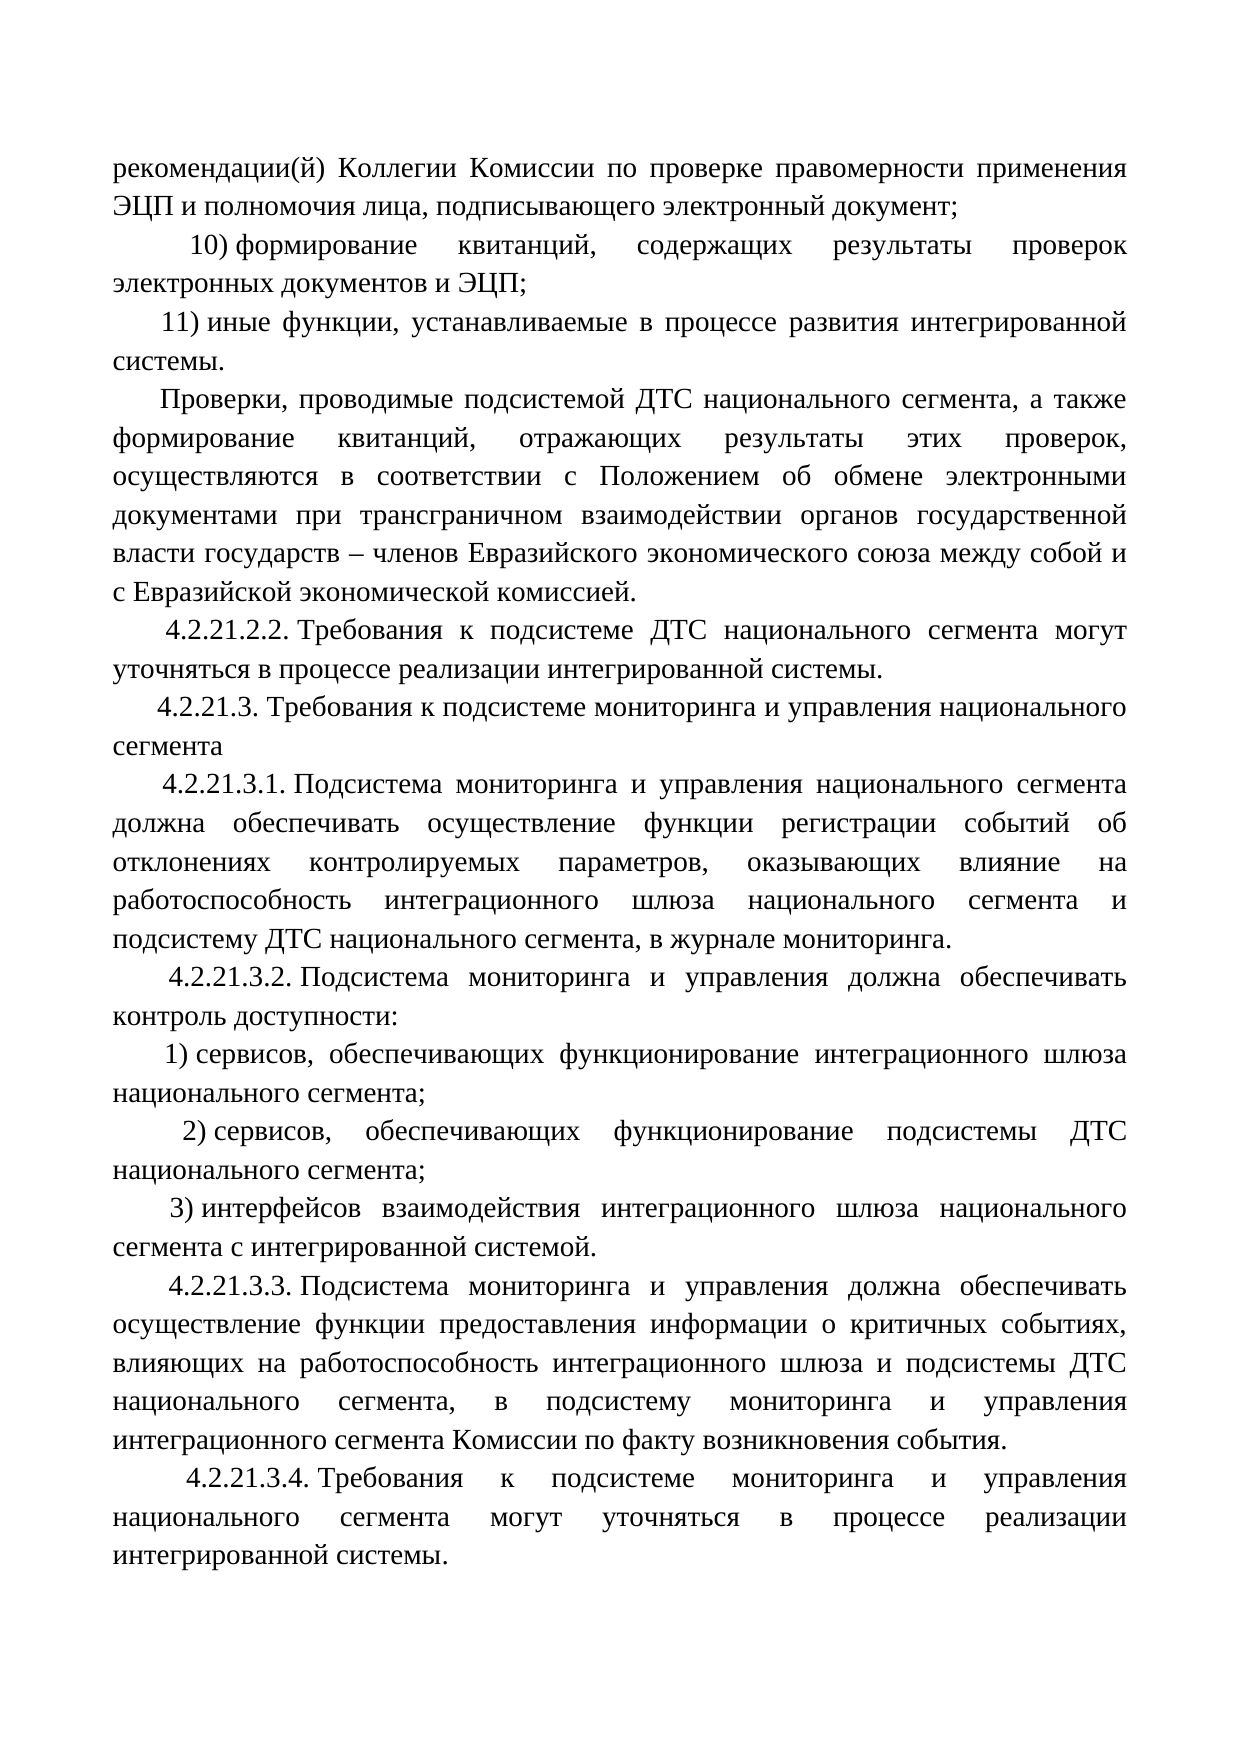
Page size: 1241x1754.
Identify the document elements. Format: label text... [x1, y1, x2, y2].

text 4.2.21.3.4. Требования к подсистеме мониторинга и управления национального сегмента могут уточняться в процессе реализации интегрированной системы. [112, 1460, 1128, 1571]
text 4.2.21.3. Требования к подсистеме мониторинга и управления национального сегмента [112, 689, 1128, 762]
text 4.2.21.3.3. Подсистема мониторинга и управления должна обеспечивать осуществление функции предоставления информации о критичных событиях, влияющих на работоспособность интеграционного шлюза и подсистемы ДТС национального сегмента, в подсистему мониторинга и управления интеграционного сегмента Комиссии по факту возникновения события. [112, 1268, 1128, 1455]
text 2) сервисов, обеспечивающих функционирование подсистемы ДТС национального сегмента; [112, 1113, 1128, 1186]
text 4.2.21.3.2. Подсистема мониторинга и управления должна обеспечивать контроль доступности: [112, 959, 1128, 1031]
text 4.2.21.2.2. Требования к подсистеме ДТС национального сегмента могут уточняться в процессе реализации интегрированной системы. [112, 612, 1128, 684]
text 11) иные функции, устанавливаемые в процессе развития интегрированной системы. [112, 304, 1128, 376]
text 4.2.21.3.1. Подсистема мониторинга и управления национального сегмента должна обеспечивать осуществление функции регистрации событий об отклонениях контролируемых параметров, оказывающих влияние на работоспособность интеграционного шлюза национального сегмента и подсистему ДТС национального сегмента, в журнале мониторинга. [112, 767, 1128, 954]
text 1) сервисов, обеспечивающих функционирование интеграционного шлюза национального сегмента; [112, 1036, 1128, 1108]
text Проверки, проводимые подсистемой ДТС национального сегмента, а также формирование квитанций, отражающих результаты этих проверок, осуществляются в соответствии с Положением об обмене электронными документами при трансграничном взаимодействии органов государственной власти государств – членов Евразийского экономического союза между собой и с Евразийской экономической комиссией. [112, 381, 1128, 607]
text 3) интерфейсов взаимодействия интеграционного шлюза национального сегмента с интегрированной системой. [112, 1191, 1128, 1263]
text 10) формирование квитанций, содержащих результаты проверок электронных документов и ЭЦП; [112, 227, 1128, 299]
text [112, 150, 1128, 222]
